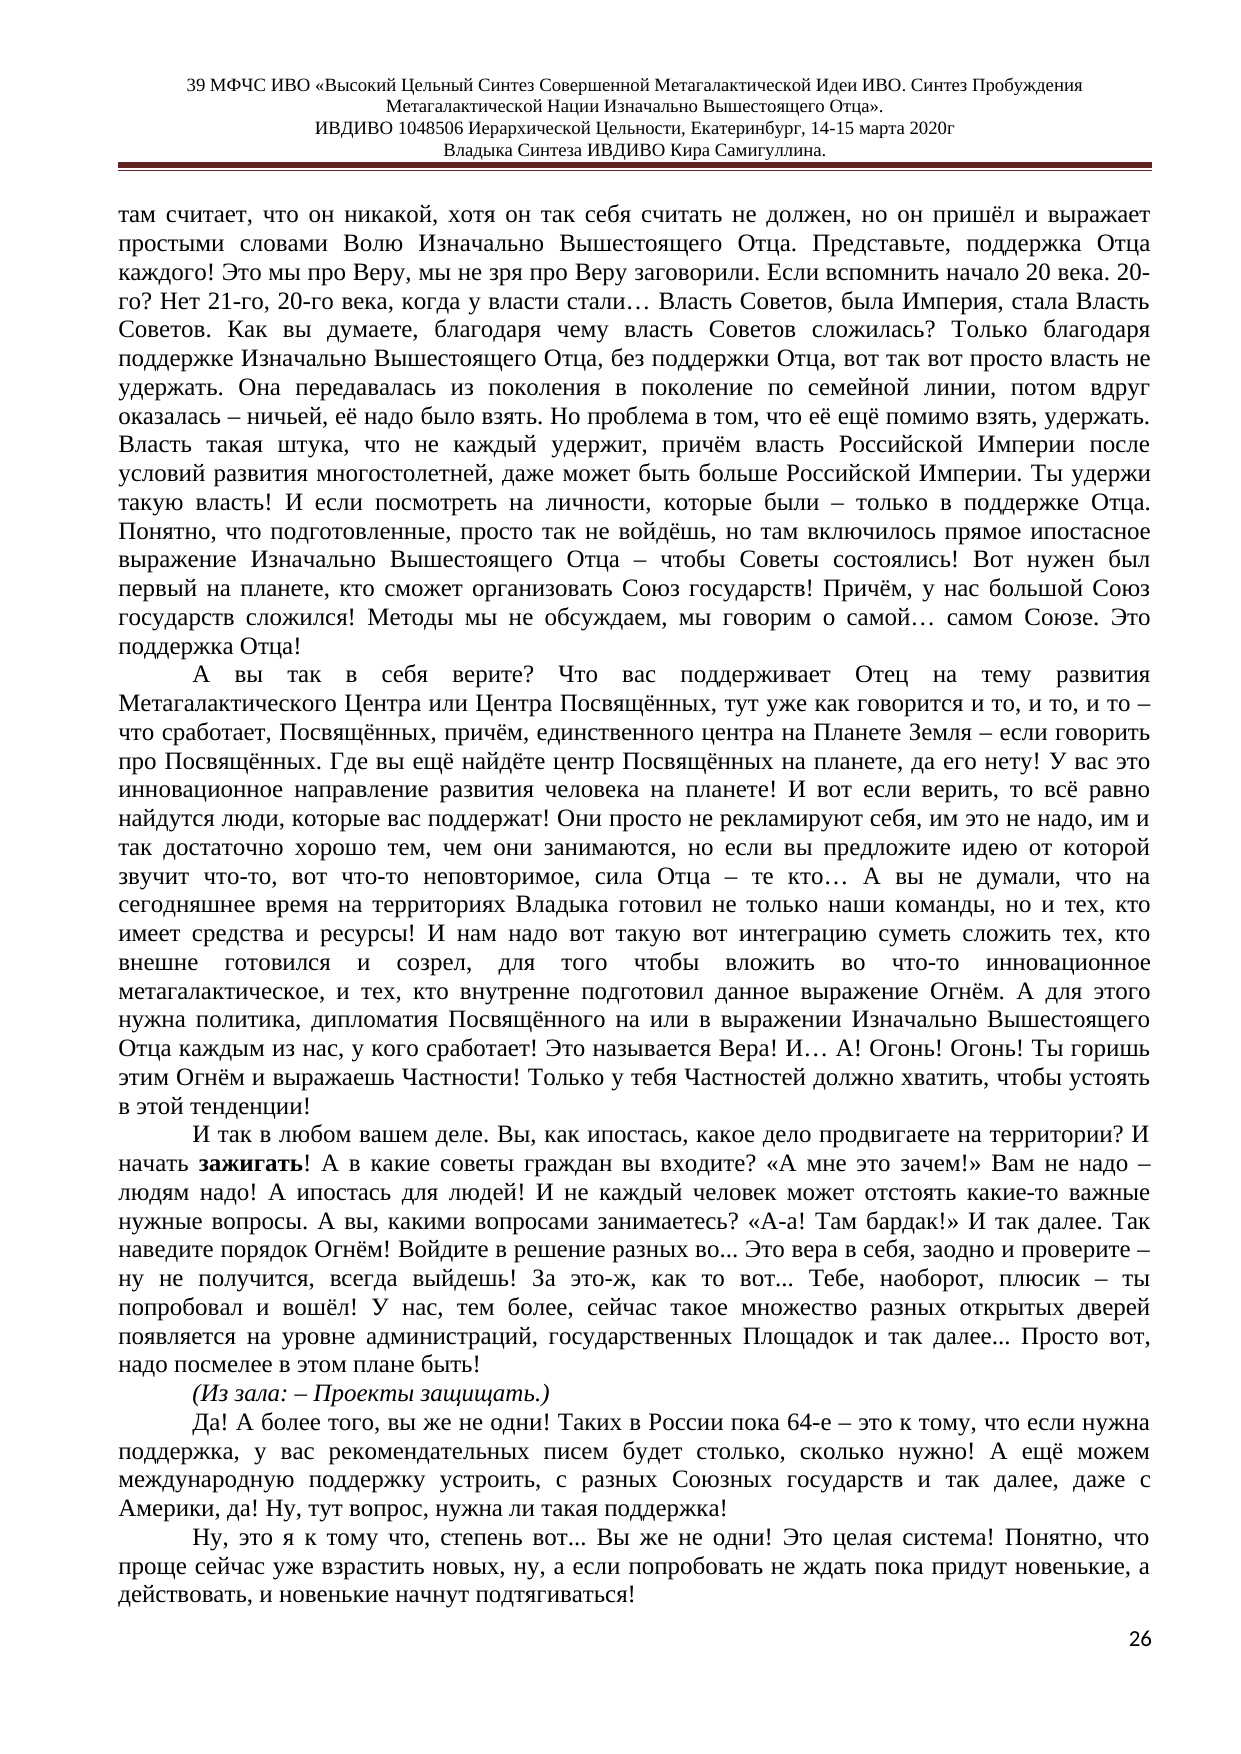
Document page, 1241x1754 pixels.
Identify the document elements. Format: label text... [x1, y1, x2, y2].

text (Из зала: – Проекты защищать.) [118, 1378, 1152, 1407]
text А вы так в себя верите? Что вас поддерживает Отец на тему развития Метагалактического Центра или Центра Посвящённых, тут уже как говорится и то, и то, и то – что сработает, Посвящённых, причём, единственного центра на Планете Земля – если говорить про Посвящённых. Где вы ещё найдёте центр Посвящённых на планете, да его нету! У вас это инновационное направление развития человека на планете! И вот если верить, то всё равно найдутся люди, которые вас поддержат! Они просто не рекламируют себя, им это не надо, им и так достаточно хорошо тем, чем они занимаются, но если вы предложите идею от которой звучит что-то, вот что-то неповторимое, сила Отца – те кто… А вы не думали, что на сегодняшнее время на территориях Владыка готовил не только наши команды, но и тех, кто имеет средства и ресурсы! И нам надо вот такую вот интеграцию суметь сложить тех, кто внешне готовился и созрел, для того чтобы вложить во что-то инновационное метагалактическое, и тех, кто внутренне подготовил данное выражение Огнём. А для этого нужна политика, дипломатия Посвящённого на или в выражении Изначально Вышестоящего Отца каждым из нас, у кого сработает! Это называется Вера! И… А! Огонь! Огонь! Ты горишь этим Огнём и выражаешь Частности! Только у тебя Частностей должно хватить, чтобы устоять в этой тенденции! [118, 659, 1152, 1119]
text Ну, это я к тому что, степень вот... Вы же не одни! Это целая система! Понятно, что проще сейчас уже взрастить новых, ну, а если попробовать не ждать пока придут новенькие, а действовать, и новенькие начнут подтягиваться! [118, 1522, 1152, 1608]
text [118, 199, 1152, 659]
text И так в любом вашем деле. Вы, как ипостась, какое дело продвигаете на территории? И начать зажигать! А в какие советы граждан вы входите? «А мне это зачем!» Вам не надо – людям надо! А ипостась для людей! И не каждый человек может отстоять какие-то важные нужные вопросы. А вы, какими вопросами занимаетесь? «А-а! Там бардак!» И так далее. Так наведите порядок Огнём! Войдите в решение разных во... Это вера в себя, заодно и проверите – ну не получится, всегда выйдешь! За это-ж, как то вот... Тебе, наоборот, плюсик – ты попробовал и вошёл! У нас, тем более, сейчас такое множество разных открытых дверей появляется на уровне администраций, государственных Площадок и так далее... Просто вот, надо посмелее в этом плане быть! [118, 1119, 1152, 1378]
text Да! А более того, вы же не одни! Таких в России пока 64-е – это к тому, что если нужна поддержка, у вас рекомендательных писем будет столько, сколько нужно! А ещё можем международную поддержку устроить, с разных Союзных государств и так далее, даже с Америки, да! Ну, тут вопрос, нужна ли такая поддержка! [118, 1407, 1152, 1522]
